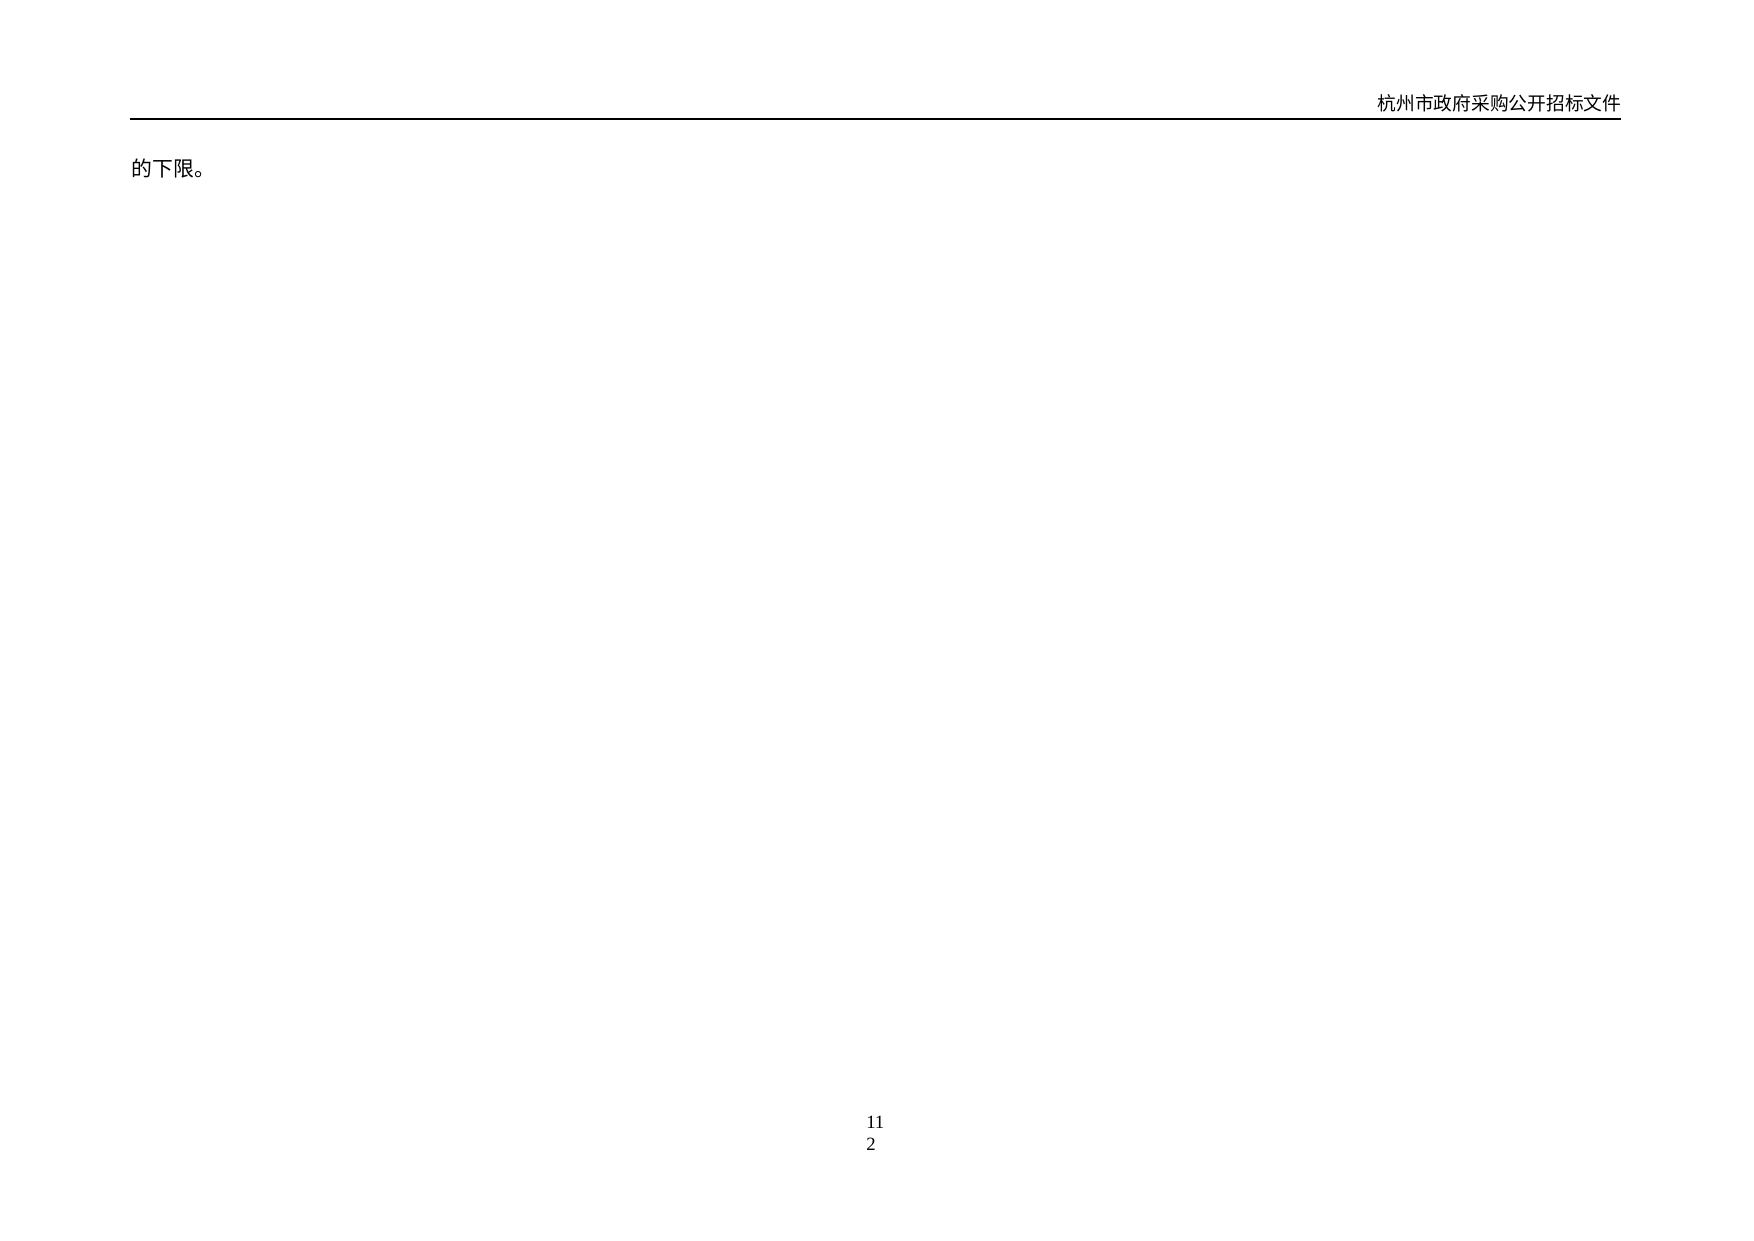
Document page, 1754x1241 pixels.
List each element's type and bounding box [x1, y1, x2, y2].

table_cell [130, 148, 1673, 184]
